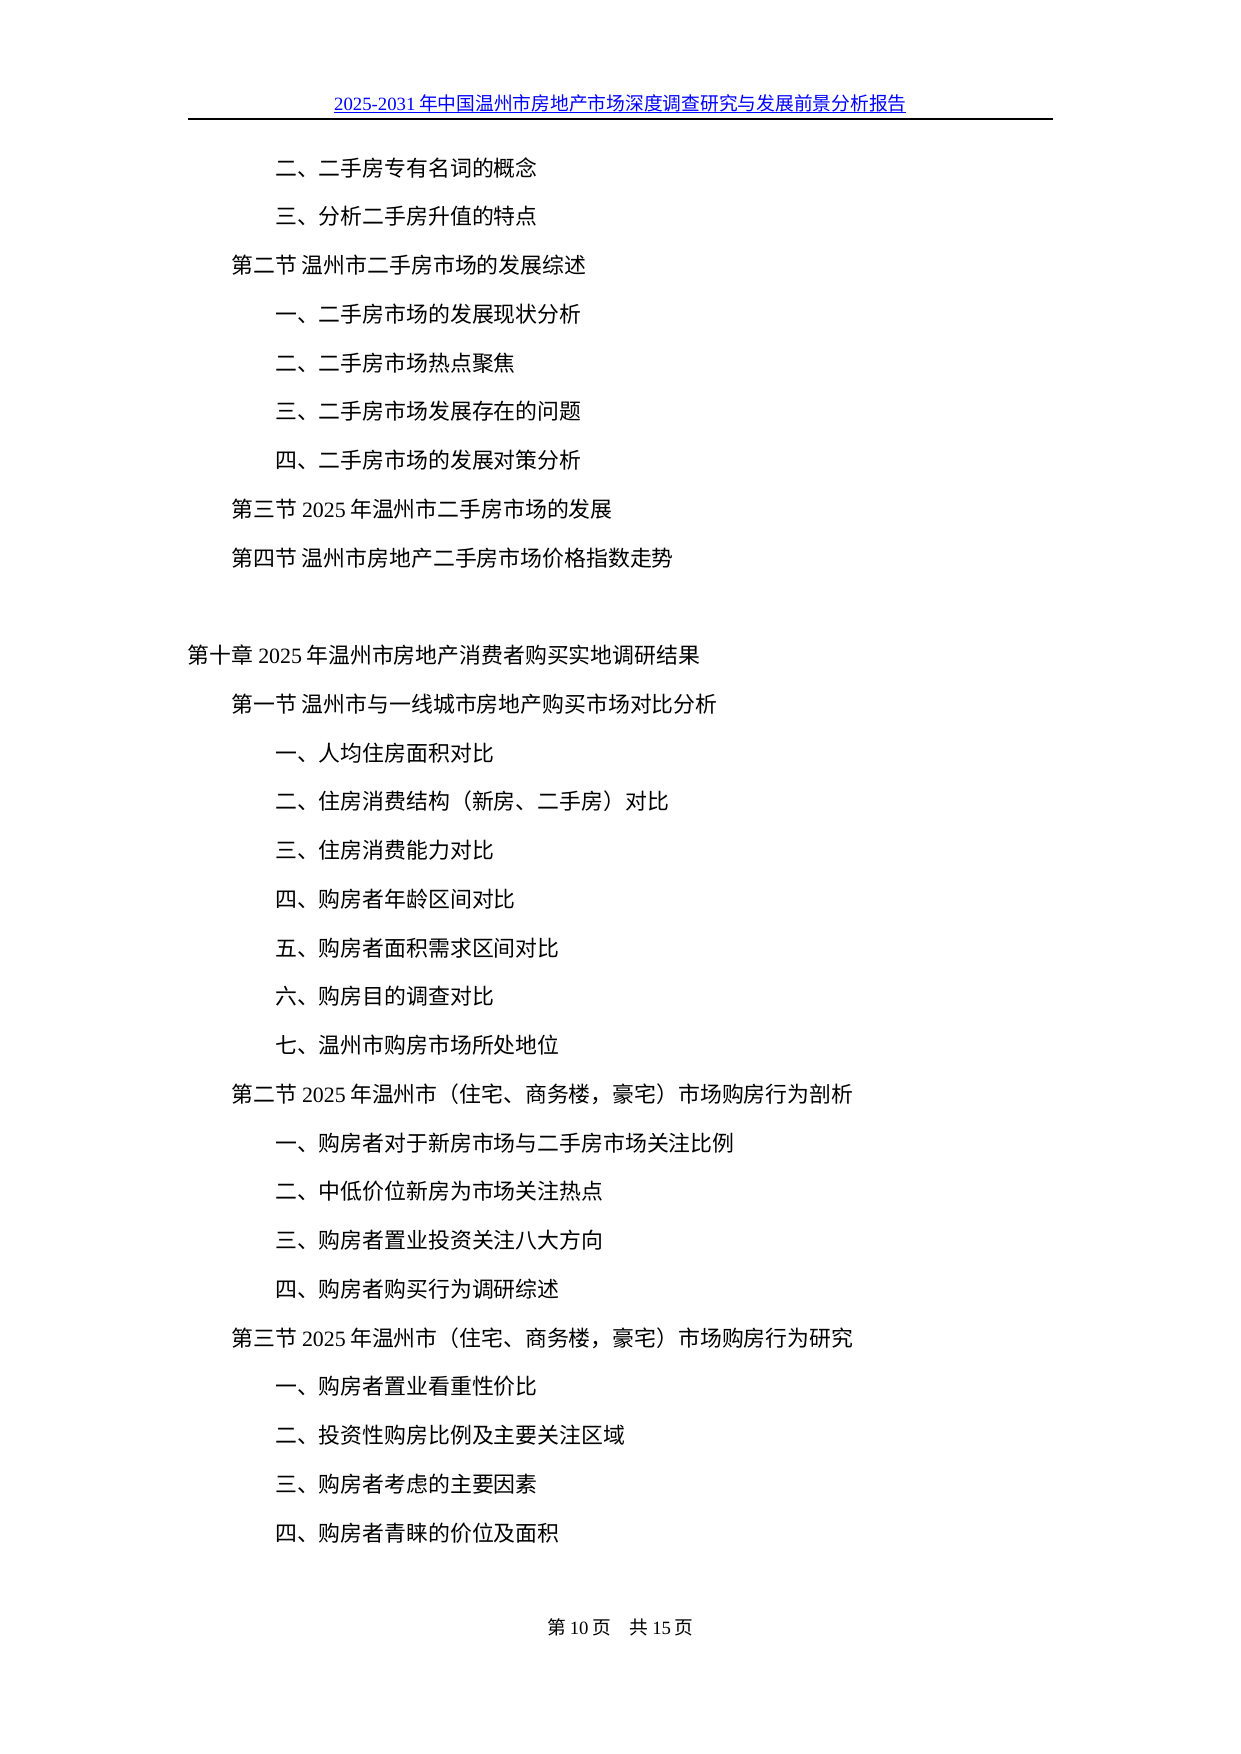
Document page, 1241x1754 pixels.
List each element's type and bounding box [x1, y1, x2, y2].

text [187, 150, 1053, 1548]
